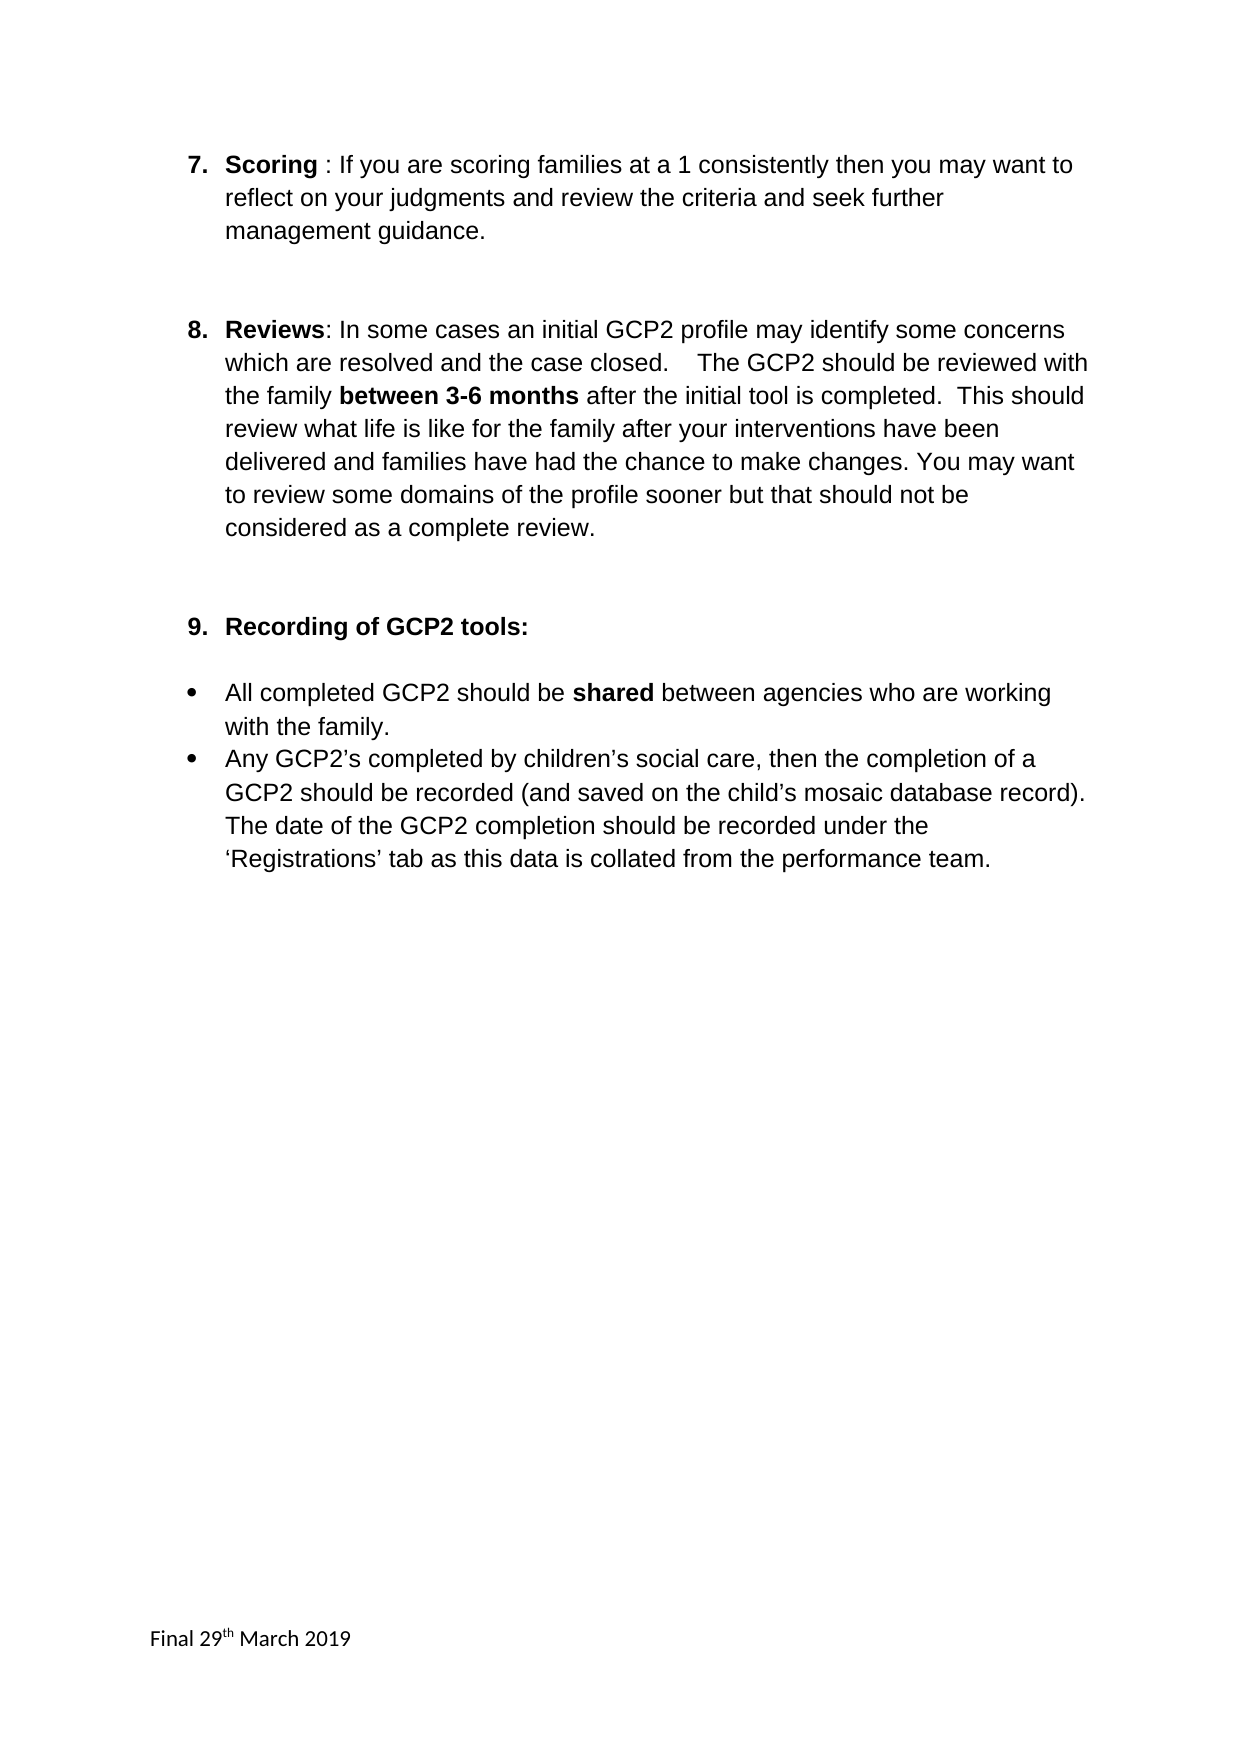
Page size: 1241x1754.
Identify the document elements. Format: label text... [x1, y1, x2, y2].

list All completed GCP2 should be shared between agencies who are working with the family. [187, 678, 1090, 740]
list Reviews: In some cases an initial GCP2 profile may identify some concerns which are resolved and the case closed. The GCP2 should be reviewed with the family between 3-6 months after the initial tool is completed. This should review what life is like for the family after your interventions have been delivered and families have had the chance to make changes. You may want to review some domains of the profile sooner but that should not be considered as a complete review. [187, 315, 1090, 542]
list Recording of GCP2 tools: [187, 612, 1090, 641]
list Any GCP2’s completed by children’s social care, then the completion of a GCP2 should be recorded (and saved on the child’s mosaic database record). The date of the GCP2 completion should be recorded under the ‘Registrations’ tab as this data is collated from the performance team. [187, 744, 1090, 872]
list Scoring : If you are scoring families at a 1 consistently then you may want to reflect on your judgments and review the criteria and seek further management guidance. [187, 150, 1090, 245]
